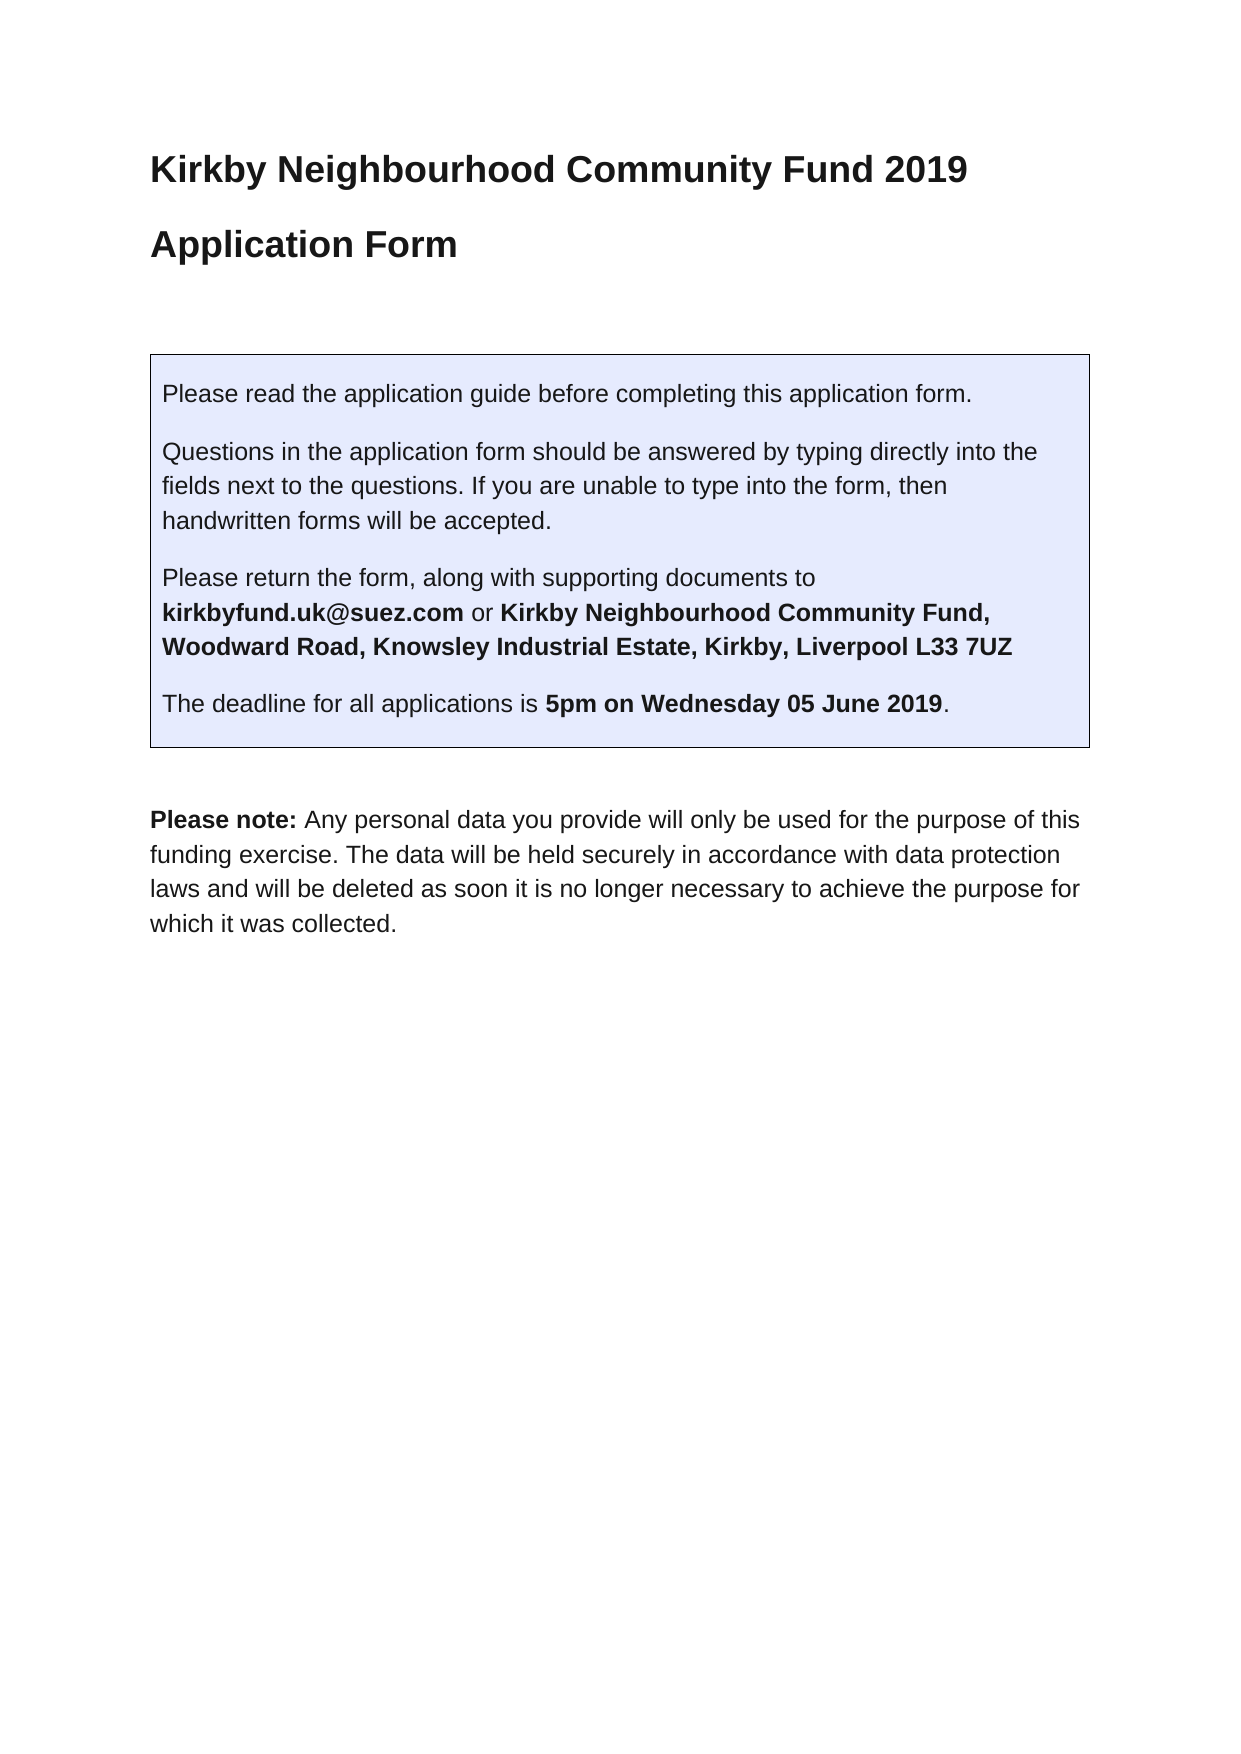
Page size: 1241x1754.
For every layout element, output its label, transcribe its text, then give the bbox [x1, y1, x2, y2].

text Please note: Any personal data you provide will only be used for the purpose of this funding exercise. The data will be held securely in accordance with data protection laws and will be deleted as soon it is no longer necessary to achieve the purpose for which it was collected. [150, 805, 1090, 937]
title Application Form [150, 222, 1090, 265]
table_header Please read the application guide before completing this application form. Questions in the application form should be answered by typing directly into the fields next to the questions. If you are unable to type into the form, then handwritten forms will be accepted. Please return the form, along with supporting documents to kirkbyfund.uk@suez.com or Kirkby Neighbourhood Community Fund, Woodward Road, Knowsley Industrial Estate, Kirkby, Liverpool L33 7UZ The deadline for all applications is 5pm on Wednesday 05 June 2019. [151, 355, 1089, 747]
title Kirkby Neighbourhood Community Fund 2019 [150, 148, 1090, 191]
